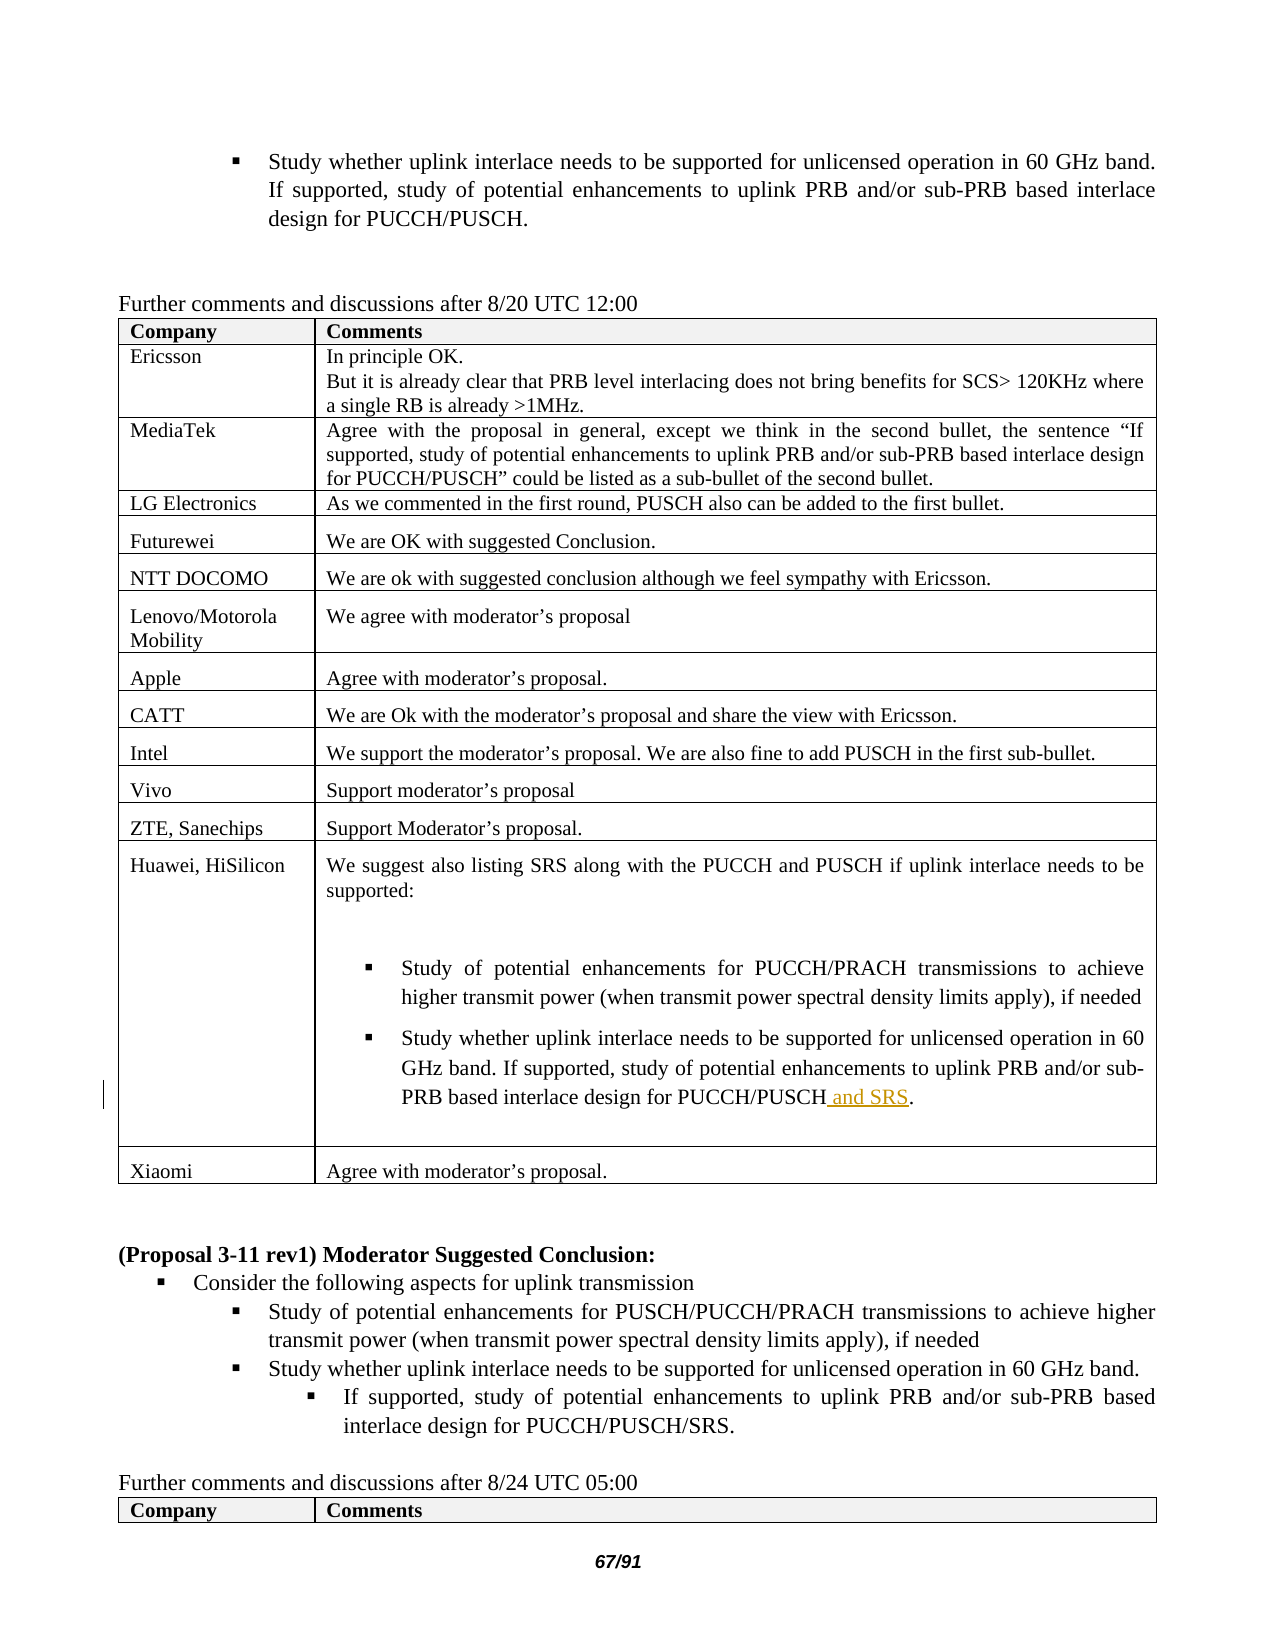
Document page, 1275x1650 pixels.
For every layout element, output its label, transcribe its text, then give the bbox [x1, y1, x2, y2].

list If supported, study of potential enhancements to uplink PRB and/or sub-PRB based interlace design for PUCCH/PUSCH/SRS. [306, 1383, 1157, 1438]
text Further comments and discussions after 8/20 UTC 12:00 [118, 290, 1157, 316]
list Study whether uplink interlace needs to be supported for unlicensed operation in 60 GHz band. If supported, study of potential enhancements to uplink PRB and/or sub-PRB based interlace design for PUCCH/PUSCH. [231, 148, 1157, 231]
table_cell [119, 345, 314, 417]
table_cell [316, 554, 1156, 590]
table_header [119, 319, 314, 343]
list Study whether uplink interlace needs to be supported for unlicensed operation in 60 GHz band. [231, 1355, 1157, 1381]
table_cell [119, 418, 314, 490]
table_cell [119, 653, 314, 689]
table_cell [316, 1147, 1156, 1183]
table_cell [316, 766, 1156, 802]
text (Proposal 3-11 rev1) Moderator Suggested Conclusion: [118, 1241, 1157, 1267]
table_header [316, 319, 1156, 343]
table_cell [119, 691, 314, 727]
text Further comments and discussions after 8/24 UTC 05:00 [118, 1468, 1157, 1495]
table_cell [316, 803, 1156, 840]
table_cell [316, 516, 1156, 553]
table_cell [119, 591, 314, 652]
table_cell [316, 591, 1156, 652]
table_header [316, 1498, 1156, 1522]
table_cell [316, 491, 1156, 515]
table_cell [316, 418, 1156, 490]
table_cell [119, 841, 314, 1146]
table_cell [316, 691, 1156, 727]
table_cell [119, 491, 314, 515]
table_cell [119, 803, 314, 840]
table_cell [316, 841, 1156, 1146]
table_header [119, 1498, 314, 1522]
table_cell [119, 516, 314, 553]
list Study of potential enhancements for PUSCH/PUCCH/PRACH transmissions to achieve higher transmit power (when transmit power spectral density limits apply), if needed [231, 1298, 1157, 1353]
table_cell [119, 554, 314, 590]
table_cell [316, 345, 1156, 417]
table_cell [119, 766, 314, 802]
list Consider the following aspects for uplink transmission [156, 1269, 1157, 1296]
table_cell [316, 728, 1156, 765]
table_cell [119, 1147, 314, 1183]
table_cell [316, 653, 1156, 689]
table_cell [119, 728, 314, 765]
